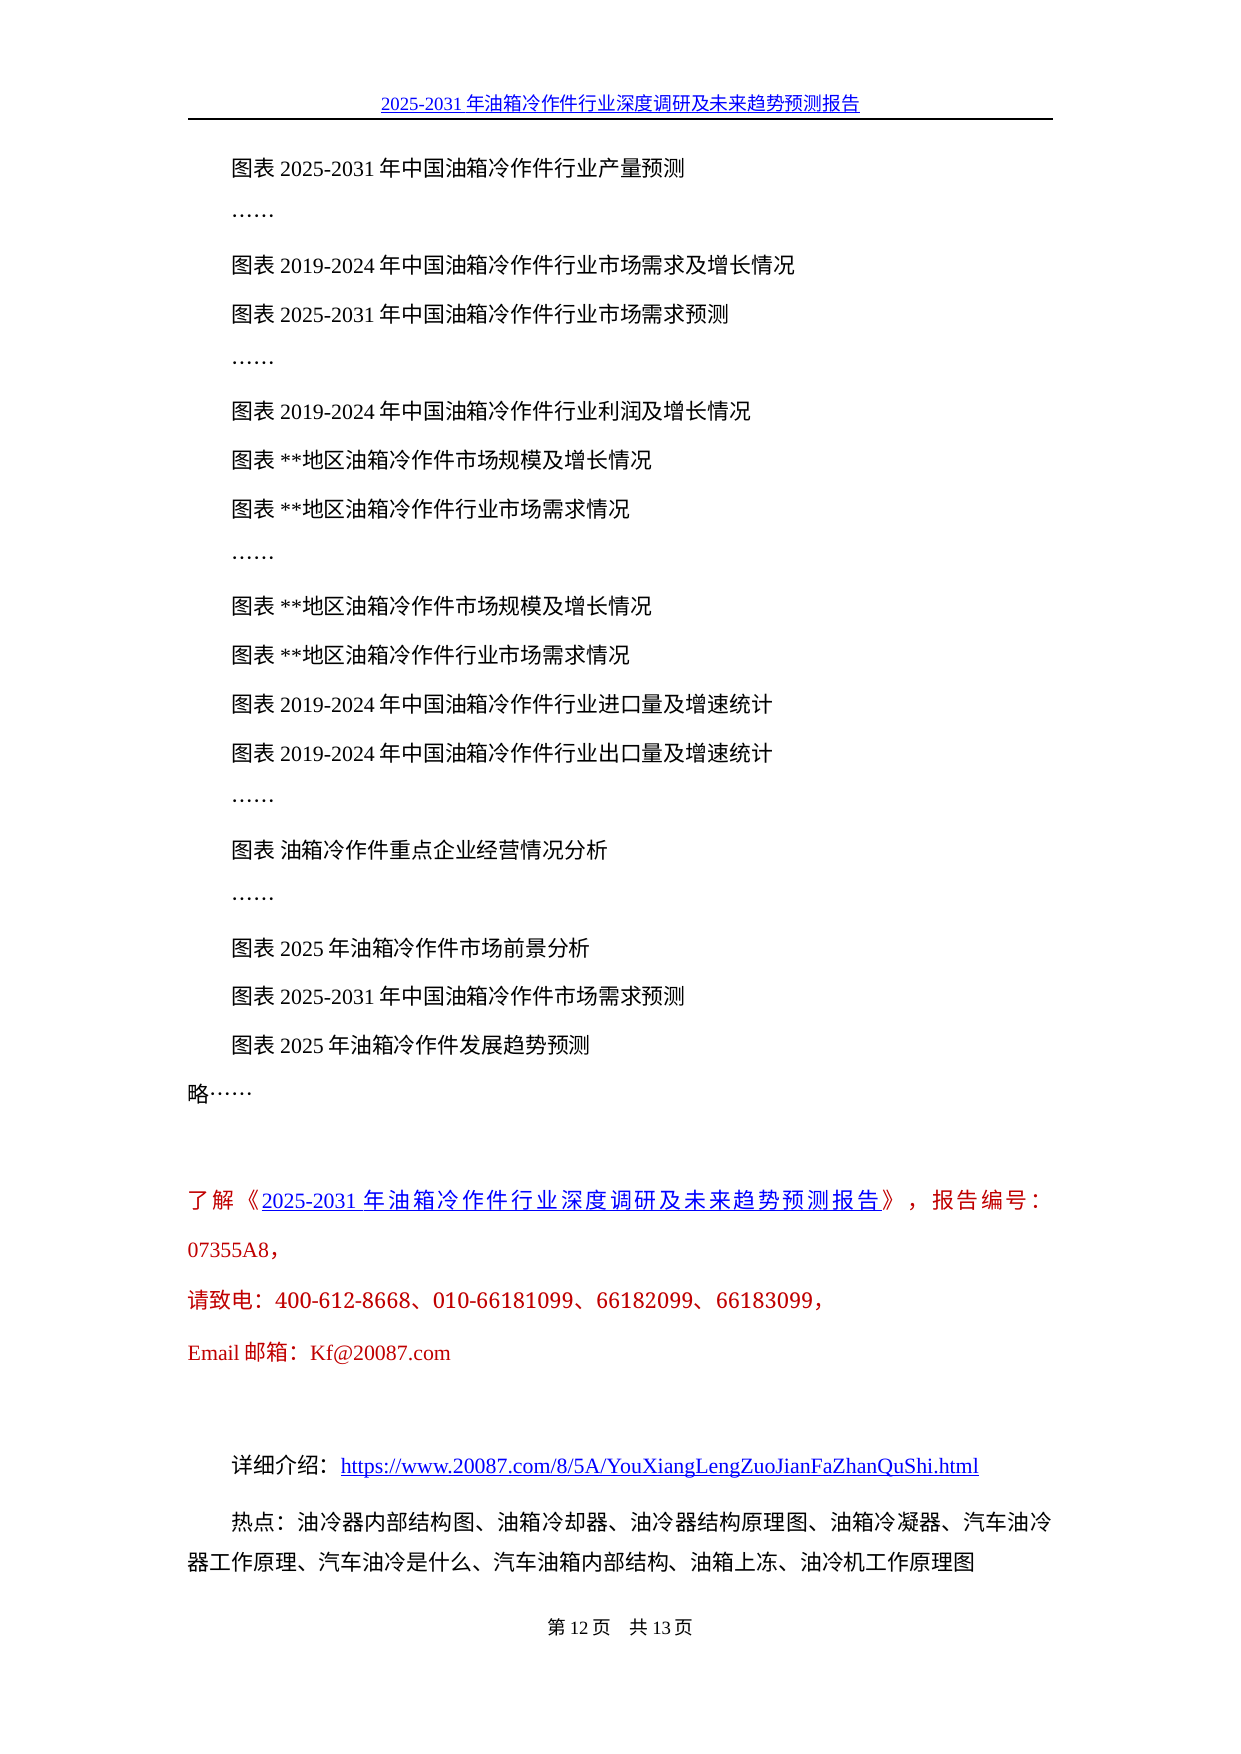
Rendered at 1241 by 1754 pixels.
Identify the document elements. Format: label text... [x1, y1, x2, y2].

text 请致电：400-612-8668、010-66181099、66182099、66183099， [187, 1283, 1053, 1316]
text 了解《2025-2031年油箱冷作件行业深度调研及未来趋势预测报告》，报告编号：07355A8， [187, 1183, 1053, 1264]
text 热点：油冷器内部结构图、油箱冷却器、油冷器结构原理图、油箱冷凝器、汽车油冷器工作原理、汽车油冷是什么、汽车油箱内部结构、油箱上冻、油冷机工作原理图 [187, 1504, 1053, 1577]
text Email邮箱：Kf@20087.com [187, 1335, 1053, 1367]
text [187, 150, 1053, 1109]
text 详细介绍：https://www.20087.com/8/5A/YouXiangLengZuoJianFaZhanQuShi.html [187, 1448, 1053, 1480]
